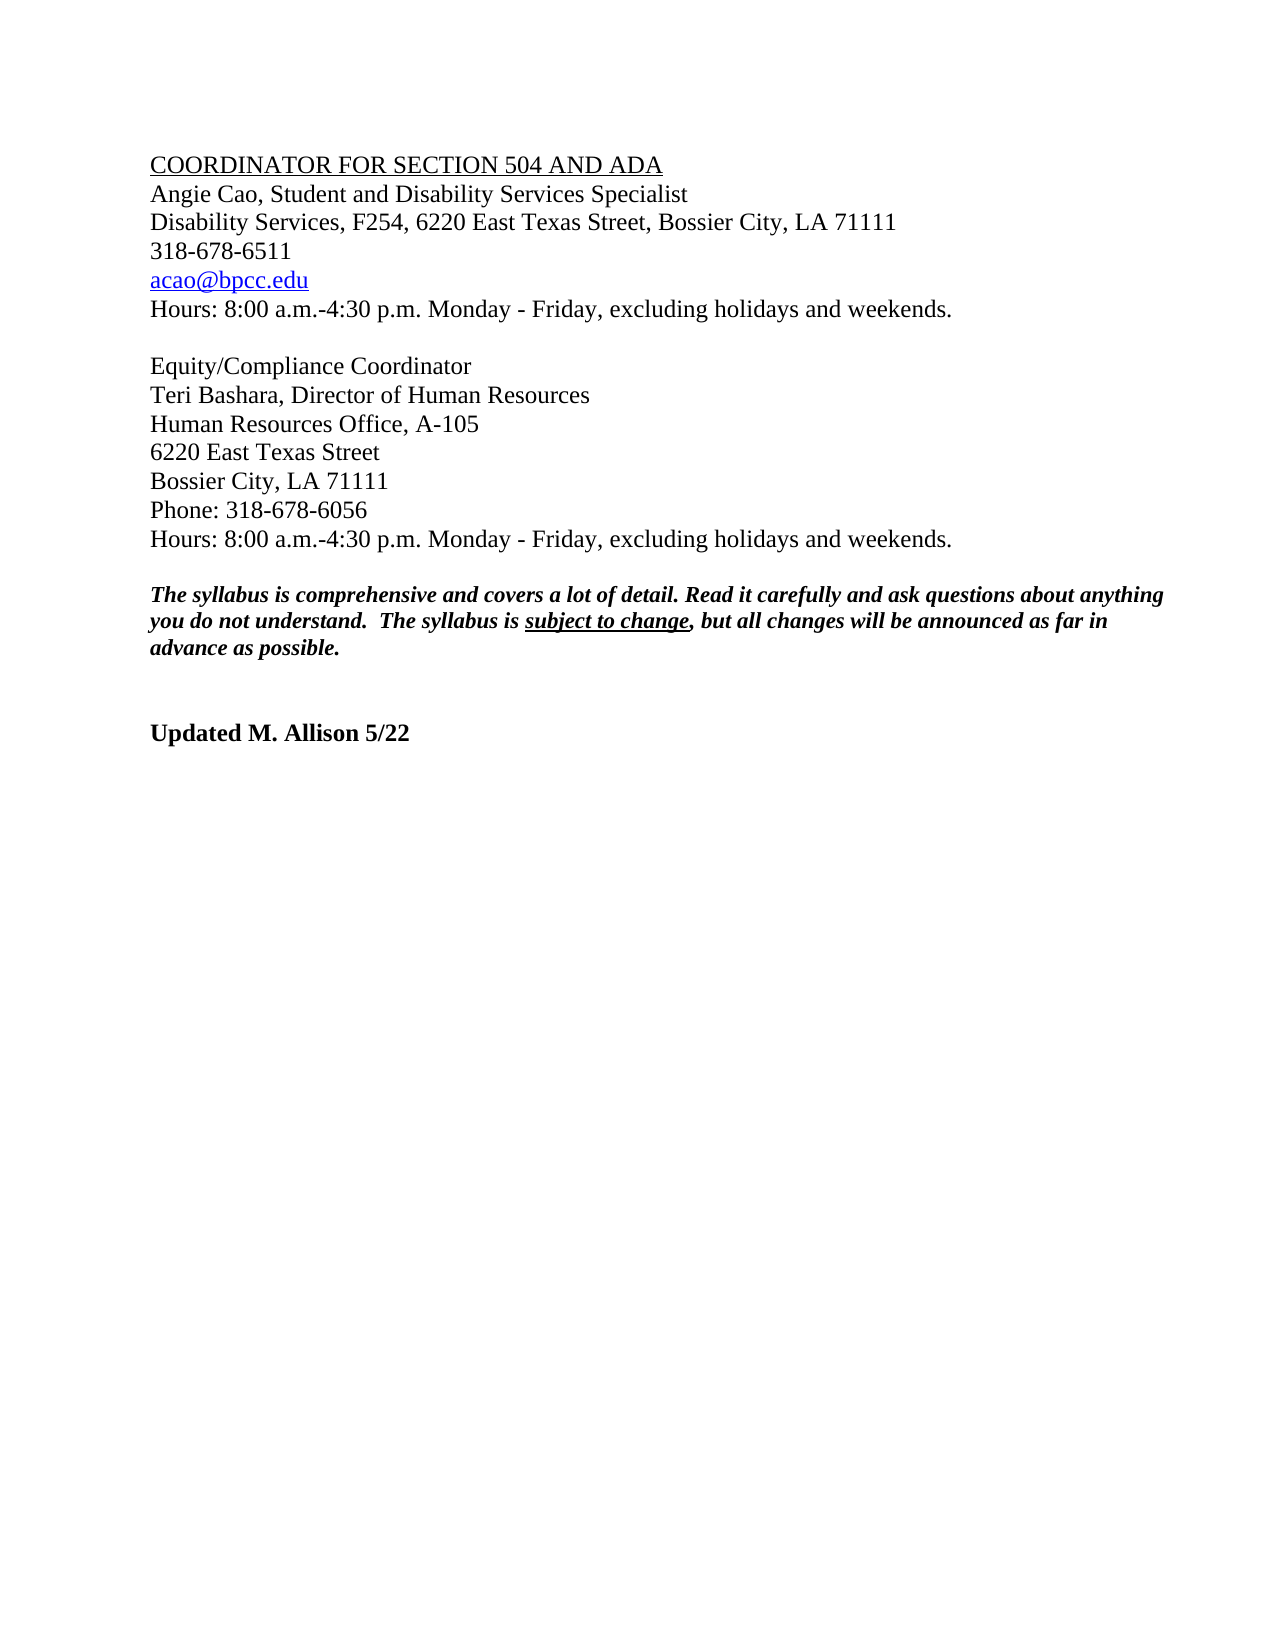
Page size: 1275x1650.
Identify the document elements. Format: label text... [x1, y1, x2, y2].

text acao@bpcc.edu [150, 265, 1181, 294]
text Angie Cao, Student and Disability Services Specialist [150, 179, 1181, 207]
text Human Resources Office, A-105 [150, 409, 1181, 437]
text Teri Bashara, Director of Human Resources [150, 380, 1181, 409]
text COORDINATOR FOR SECTION 504 AND ADA [150, 150, 1181, 179]
text Hours: 8:00 a.m.-4:30 p.m. Monday - Friday, excluding holidays and weekends. [150, 524, 1181, 552]
text The syllabus is comprehensive and covers a lot of detail. Read it carefully and ask questions about anything you do not understand. The syllabus is subject to change, but all changes will be announced as far in advance as possible. [150, 581, 1181, 660]
text Phone: 318-678-6056 [150, 495, 1181, 524]
text Updated M. Allison 5/22 [150, 718, 1181, 747]
text Bossier City, LA 71111 [150, 466, 1181, 495]
text Hours: 8:00 a.m.-4:30 p.m. Monday - Friday, excluding holidays and weekends. [150, 294, 1181, 322]
text Equity/Compliance Coordinator [150, 351, 1181, 380]
text 318-678-6511 [150, 236, 1181, 265]
text Disability Services, F254, 6220 East Texas Street, Bossier City, LA 71111 [150, 207, 1181, 236]
text 6220 East Texas Street [150, 437, 1181, 466]
